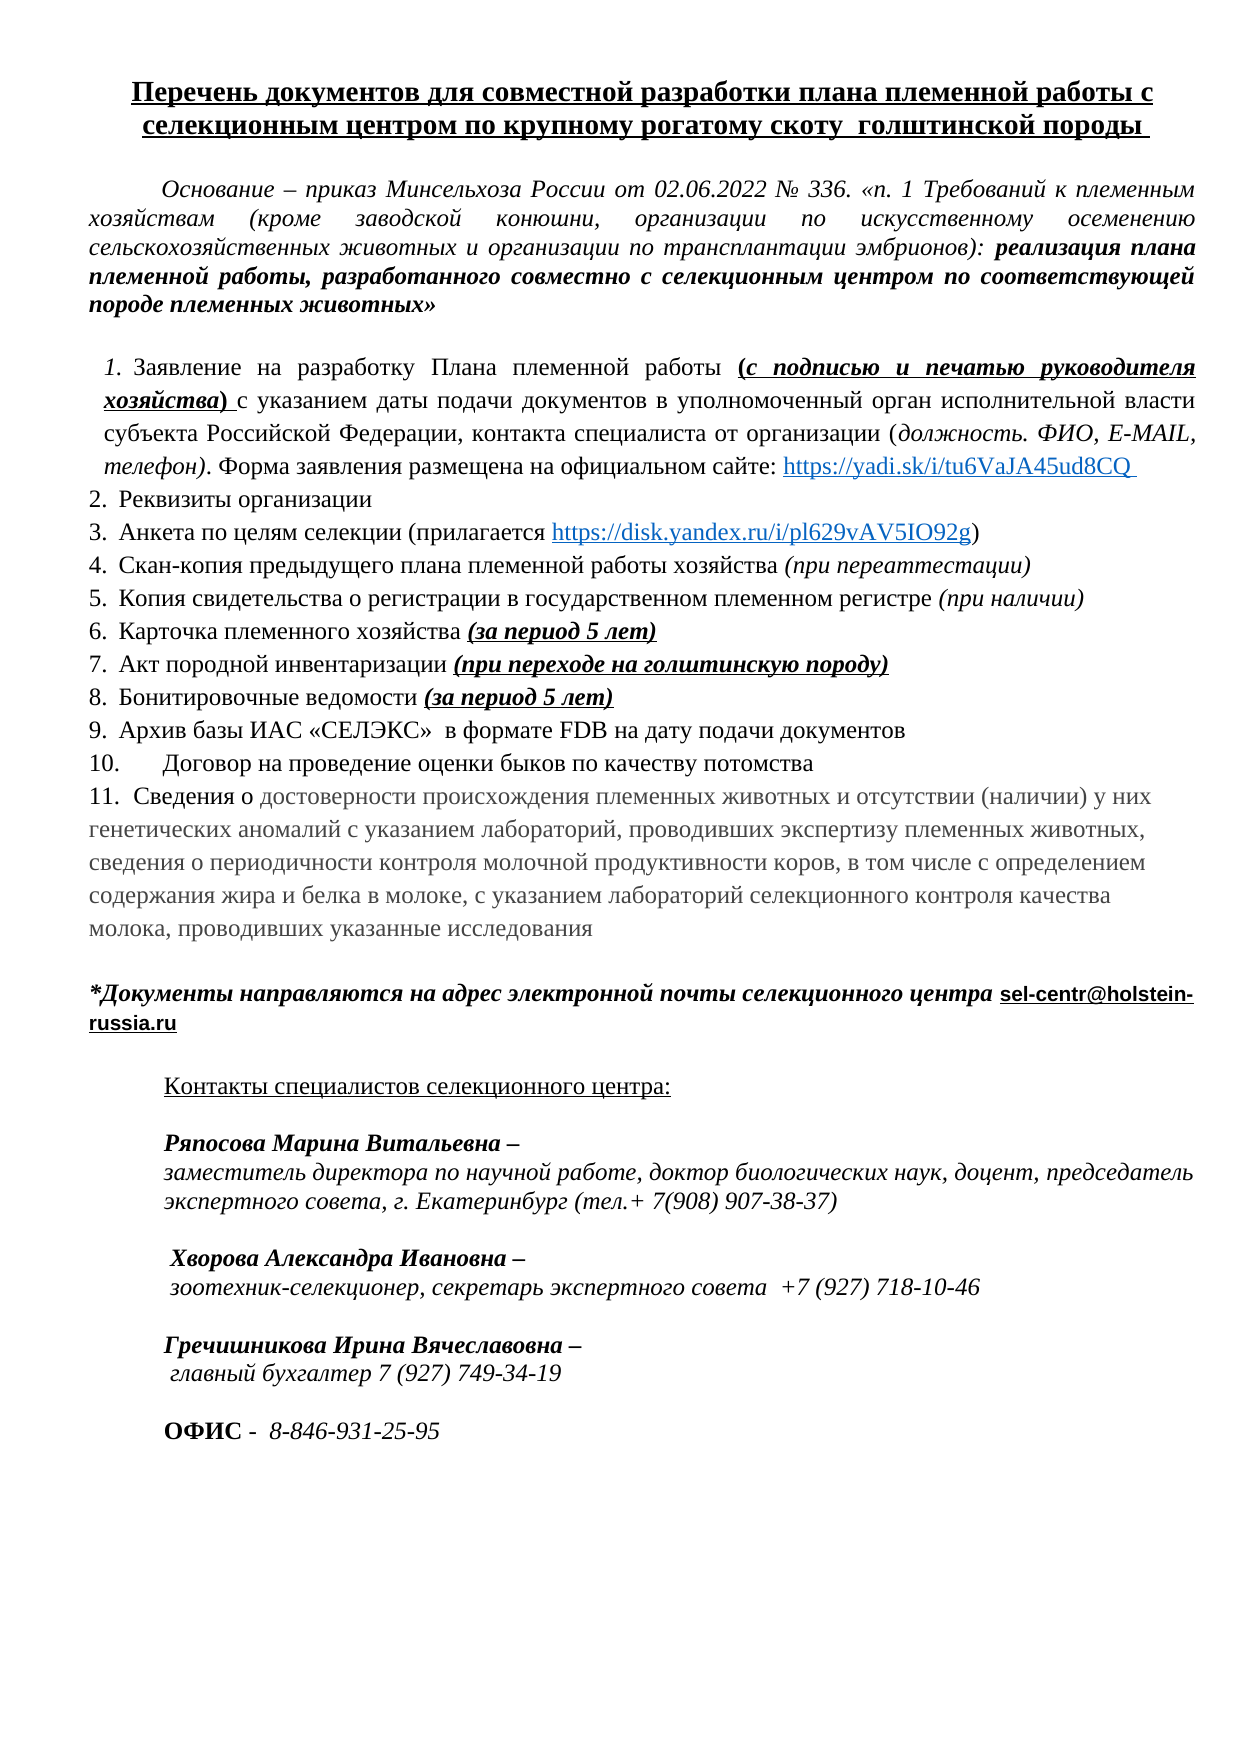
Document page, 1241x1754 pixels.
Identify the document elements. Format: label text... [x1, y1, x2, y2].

list Копия свидетельства о регистрации в государственном племенном регистре (при наличии) [89, 583, 1196, 612]
text заместитель директора по научной работе, доктор биологических наук, доцент, председатель экспертного совета, г. Екатеринбург (тел.+ 7(908) 907-38-37) [164, 1157, 1196, 1215]
text Хворова Александра Ивановна – [164, 1243, 1196, 1272]
text Перечень документов для совместной разработки плана племенной работы с селекционным центром по крупному рогатому скоту голштинской породы [89, 74, 1196, 141]
list Договор на проведение оценки быков по качеству потомства [89, 748, 1196, 777]
text Основание – приказ Минсельхоза России от 02.06.2022 № 336. «п. 1 Требований к племенным хозяйствам (кроме заводской конюшни, организации по искусственному осеменению сельскохозяйственных животных и организации по трансплантации эмбрионов): реализация плана племенной работы, разработанного совместно с селекционным центром по соответствующей породе племенных животных» [89, 174, 1196, 318]
list Реквизиты организации [89, 484, 1196, 513]
text *Документы направляются на адрес электронной почты селекционного центра sel-centr@holstein-russia.ru [89, 978, 1196, 1034]
text ОФИС - 8-846-931-25-95 [164, 1416, 1196, 1445]
text главный бухгалтер 7 (927) 749-34-19 [164, 1358, 1196, 1387]
list Скан-копия предыдущего плана племенной работы хозяйства (при переаттестации) [89, 550, 1196, 579]
list Заявление на разработку Плана племенной работы (с подписью и печатью руководителя хозяйства) с указанием даты подачи документов в уполномоченный орган исполнительной власти субъекта Российской Федерации, контакта специалиста от организации (должность. ФИО, E-MAIL, телефон). Форма заявления размещена на официальном сайте: https://yadi.sk/i/tu6VaJA45ud8CQ [103, 352, 1196, 479]
text Ряпосова Марина Витальевна – [164, 1128, 1196, 1157]
text Гречишникова Ирина Вячеславовна – [164, 1330, 1196, 1358]
list Бонитировочные ведомости (за период 5 лет) [89, 682, 1196, 711]
list Анкета по целям селекции (прилагается https://disk.yandex.ru/i/pl629vAV5IO92g) [89, 517, 1196, 546]
list Архив базы ИАС «СЕЛЭКС» в формате FDB на дату подачи документов [89, 715, 1196, 744]
text зоотехник-селекционер, секретарь экспертного совета +7 (927) 718-10-46 [164, 1272, 1196, 1301]
text Контакты специалистов селекционного центра: [164, 1071, 1196, 1100]
list Сведения о достоверности происхождения племенных животных и отсутствии (наличии) у них генетических аномалий с указанием лабораторий, проводивших экспертизу племенных животных, сведения о периодичности контроля молочной продуктивности коров, в том числе с определением содержания жира и белка в молоке, с указанием лабораторий селекционного контроля качества молока, проводивших указанные исследования [89, 781, 1196, 974]
list Акт породной инвентаризации (при переходе на голштинскую породу) [89, 649, 1196, 678]
list Карточка племенного хозяйства (за период 5 лет) [89, 616, 1196, 645]
